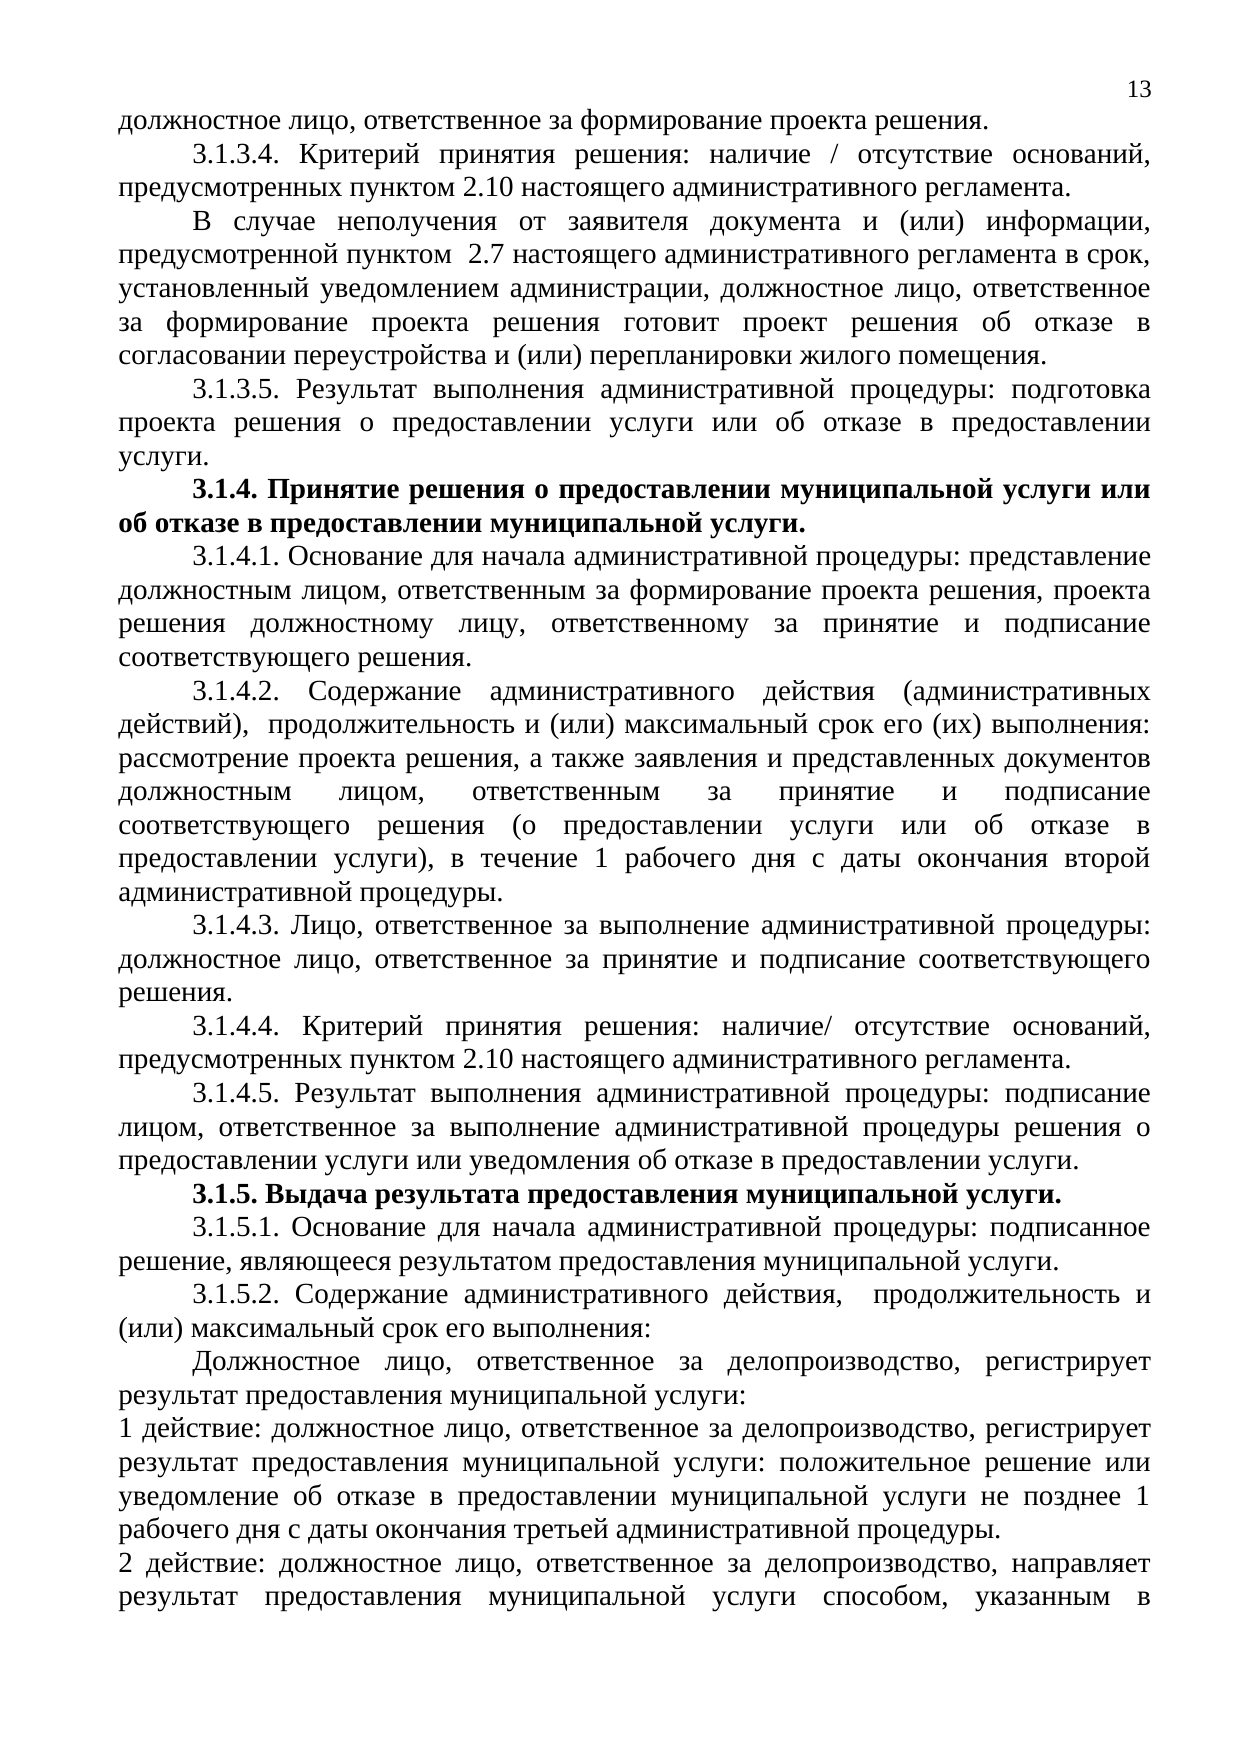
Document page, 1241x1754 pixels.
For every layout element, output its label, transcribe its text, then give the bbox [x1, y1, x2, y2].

text 3.1.3.5. Результат выполнения административной процедуры: подготовка проекта решения о предоставлении услуги или об отказе в предоставлении услуги. [118, 371, 1152, 471]
text В случае неполучения от заявителя документа и (или) информации, предусмотренной пунктом 2.7 настоящего административного регламента в срок, установленный уведомлением администрации, должностное лицо, ответственное за формирование проекта решения готовит проект решения об отказе в согласовании переустройства и (или) перепланировки жилого помещения. [118, 203, 1152, 371]
title 3.1.4. Принятие решения о предоставлении муниципальной услуги или об отказе в предоставлении муниципальной услуги. [118, 471, 1152, 538]
text 3.1.5.2. Содержание административного действия, продолжительность и (или) максимальный срок его выполнения: [118, 1276, 1152, 1343]
text 3.1.5.1. Основание для начала административной процедуры: подписанное решение, являющееся результатом предоставления муниципальной услуги. [118, 1209, 1152, 1276]
text 3.1.4.5. Результат выполнения административной процедуры: подписание лицом, ответственное за выполнение административной процедуры решения о предоставлении услуги или уведомления об отказе в предоставлении услуги. [118, 1075, 1152, 1176]
text 3.1.3.4. Критерий принятия решения: наличие / отсутствие оснований, предусмотренных пунктом 2.10 настоящего административного регламента. [118, 136, 1152, 203]
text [118, 102, 1152, 136]
text 3.1.4.3. Лицо, ответственное за выполнение административной процедуры: должностное лицо, ответственное за принятие и подписание соответствующего решения. [118, 907, 1152, 1008]
text 3.1.4.4. Критерий принятия решения: наличие/ отсутствие оснований, предусмотренных пунктом 2.10 настоящего административного регламента. [118, 1008, 1152, 1075]
text 1 действие: должностное лицо, ответственное за делопроизводство, регистрирует результат предоставления муниципальной услуги: положительное решение или уведомление об отказе в предоставлении муниципальной услуги не позднее 1 рабочего дня с даты окончания третьей административной процедуры. [118, 1411, 1152, 1545]
text 3.1.4.2. Содержание административного действия (административных действий), продолжительность и (или) максимальный срок его (их) выполнения: рассмотрение проекта решения, а также заявления и представленных документов должностным лицом, ответственным за принятие и подписание соответствующего решения (о предоставлении услуги или об отказе в предоставлении услуги), в течение 1 рабочего дня с даты окончания второй административной процедуры. [118, 673, 1152, 907]
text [118, 1545, 1152, 1612]
text 3.1.5. Выдача результата предоставления муниципальной услуги. [118, 1176, 1152, 1209]
text Должностное лицо, ответственное за делопроизводство, регистрирует результат предоставления муниципальной услуги: [118, 1343, 1152, 1411]
title 3.1.4.1. Основание для начала административной процедуры: представление должностным лицом, ответственным за формирование проекта решения, проекта решения должностному лицу, ответственному за принятие и подписание соответствующего решения. [118, 538, 1152, 673]
